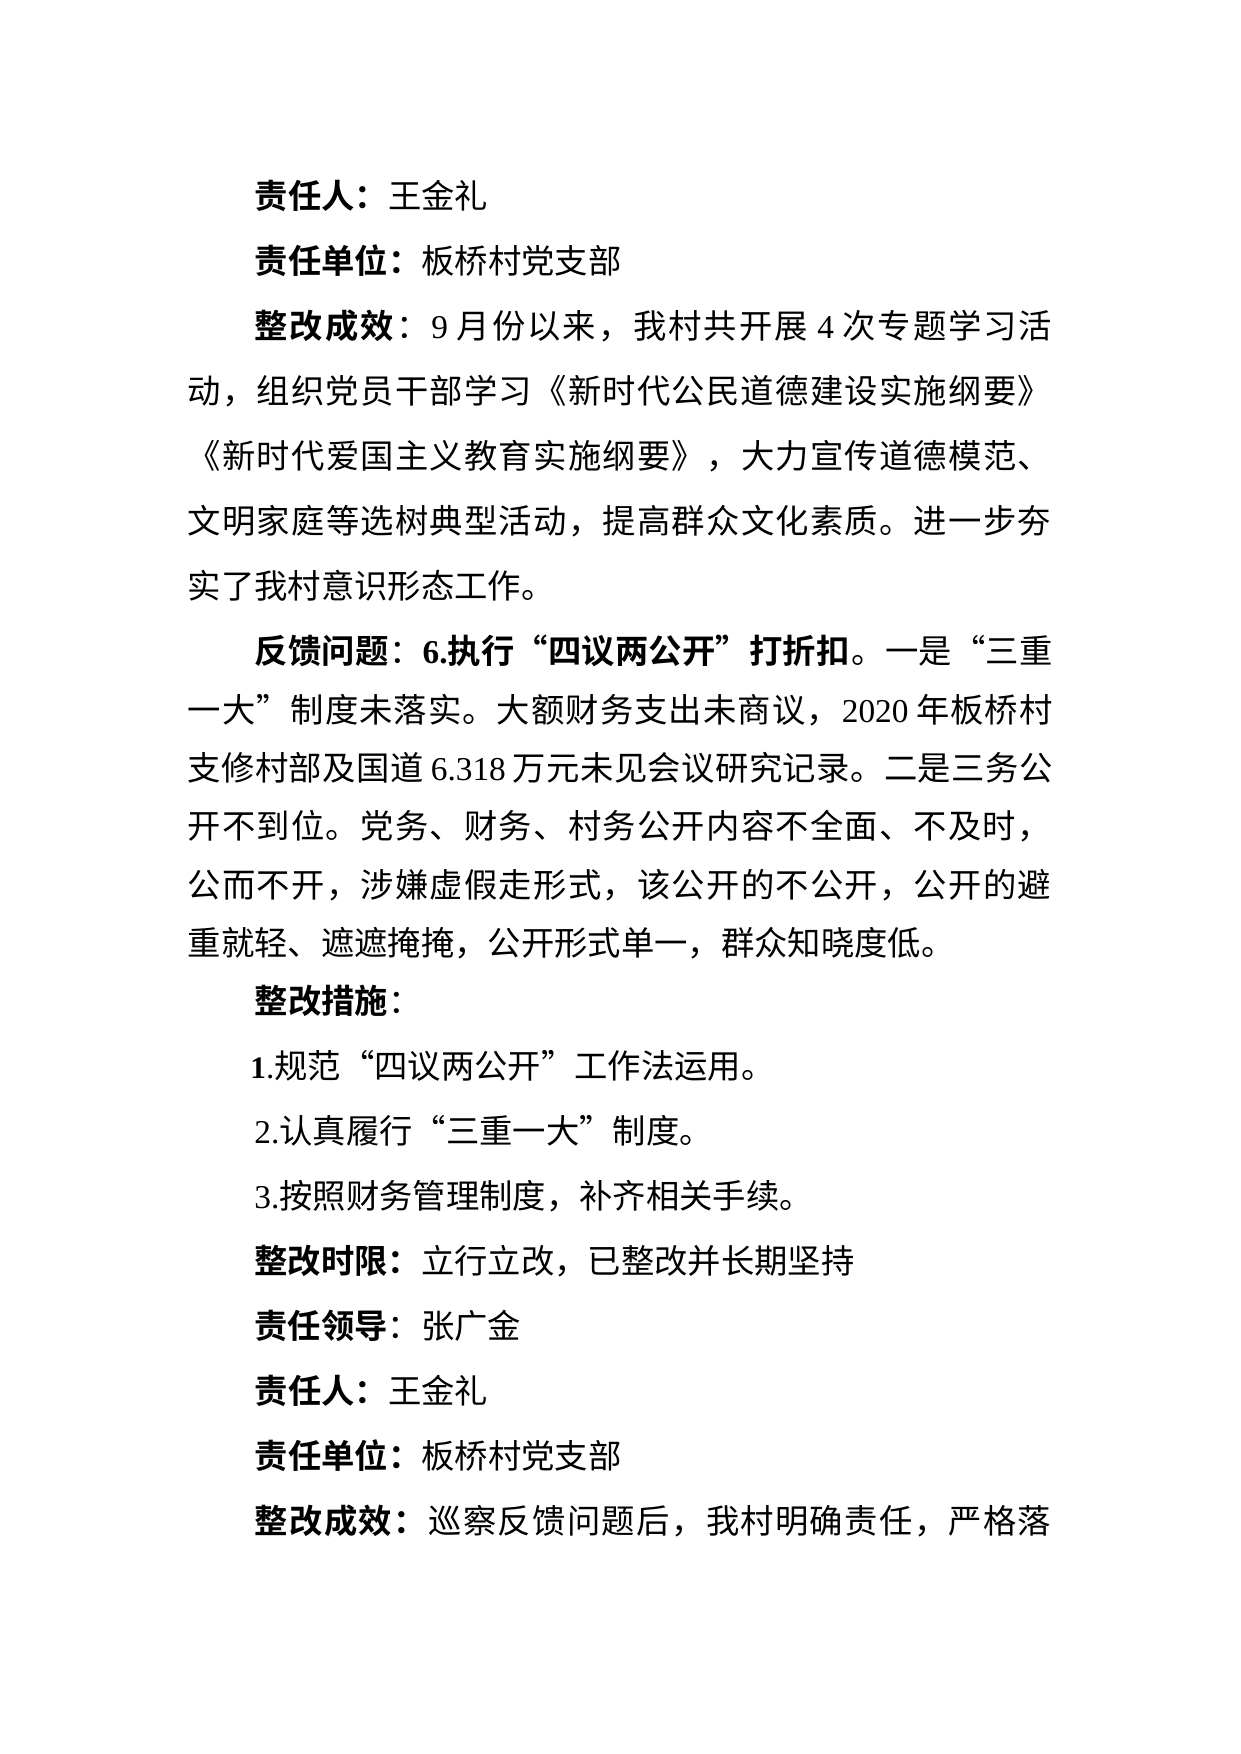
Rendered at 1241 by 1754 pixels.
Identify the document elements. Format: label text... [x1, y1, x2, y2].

list 2.认真履行“三重一大”制度。 [187, 1097, 1053, 1162]
text 整改成效：9月份以来，我村共开展4次专题学习活动，组织党员干部学习《新时代公民道德建设实施纲要》《新时代爱国主义教育实施纲要》，大力宣传道德模范、文明家庭等选树典型活动，提高群众文化素质。进一步夯实了我村意识形态工作。 [187, 292, 1053, 617]
list 责任单位：板桥村党支部 [187, 1422, 1053, 1487]
text 责任人：王金礼 [187, 162, 1053, 227]
list 1.规范“四议两公开”工作法运用。 [187, 1032, 1053, 1097]
text 责任人：王金礼 [187, 1357, 1053, 1422]
list 3.按照财务管理制度，补齐相关手续。 [187, 1162, 1053, 1227]
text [187, 1487, 1053, 1552]
list 反馈问题：6.执行“四议两公开”打折扣。一是“三重一大”制度未落实。大额财务支出未商议，2020年板桥村支修村部及国道6.318万元未见会议研究记录。二是三务公开不到位。党务、财务、村务公开内容不全面、不及时，公而不开，涉嫌虚假走形式，该公开的不公开，公开的避重就轻、遮遮掩掩，公开形式单一，群众知晓度低。 [187, 617, 1053, 967]
list 整改措施： [187, 967, 1053, 1032]
text 整改时限：立行立改，已整改并长期坚持 责任领导：张广金 [254, 1227, 1053, 1357]
list 责任单位：板桥村党支部 [187, 227, 1053, 292]
